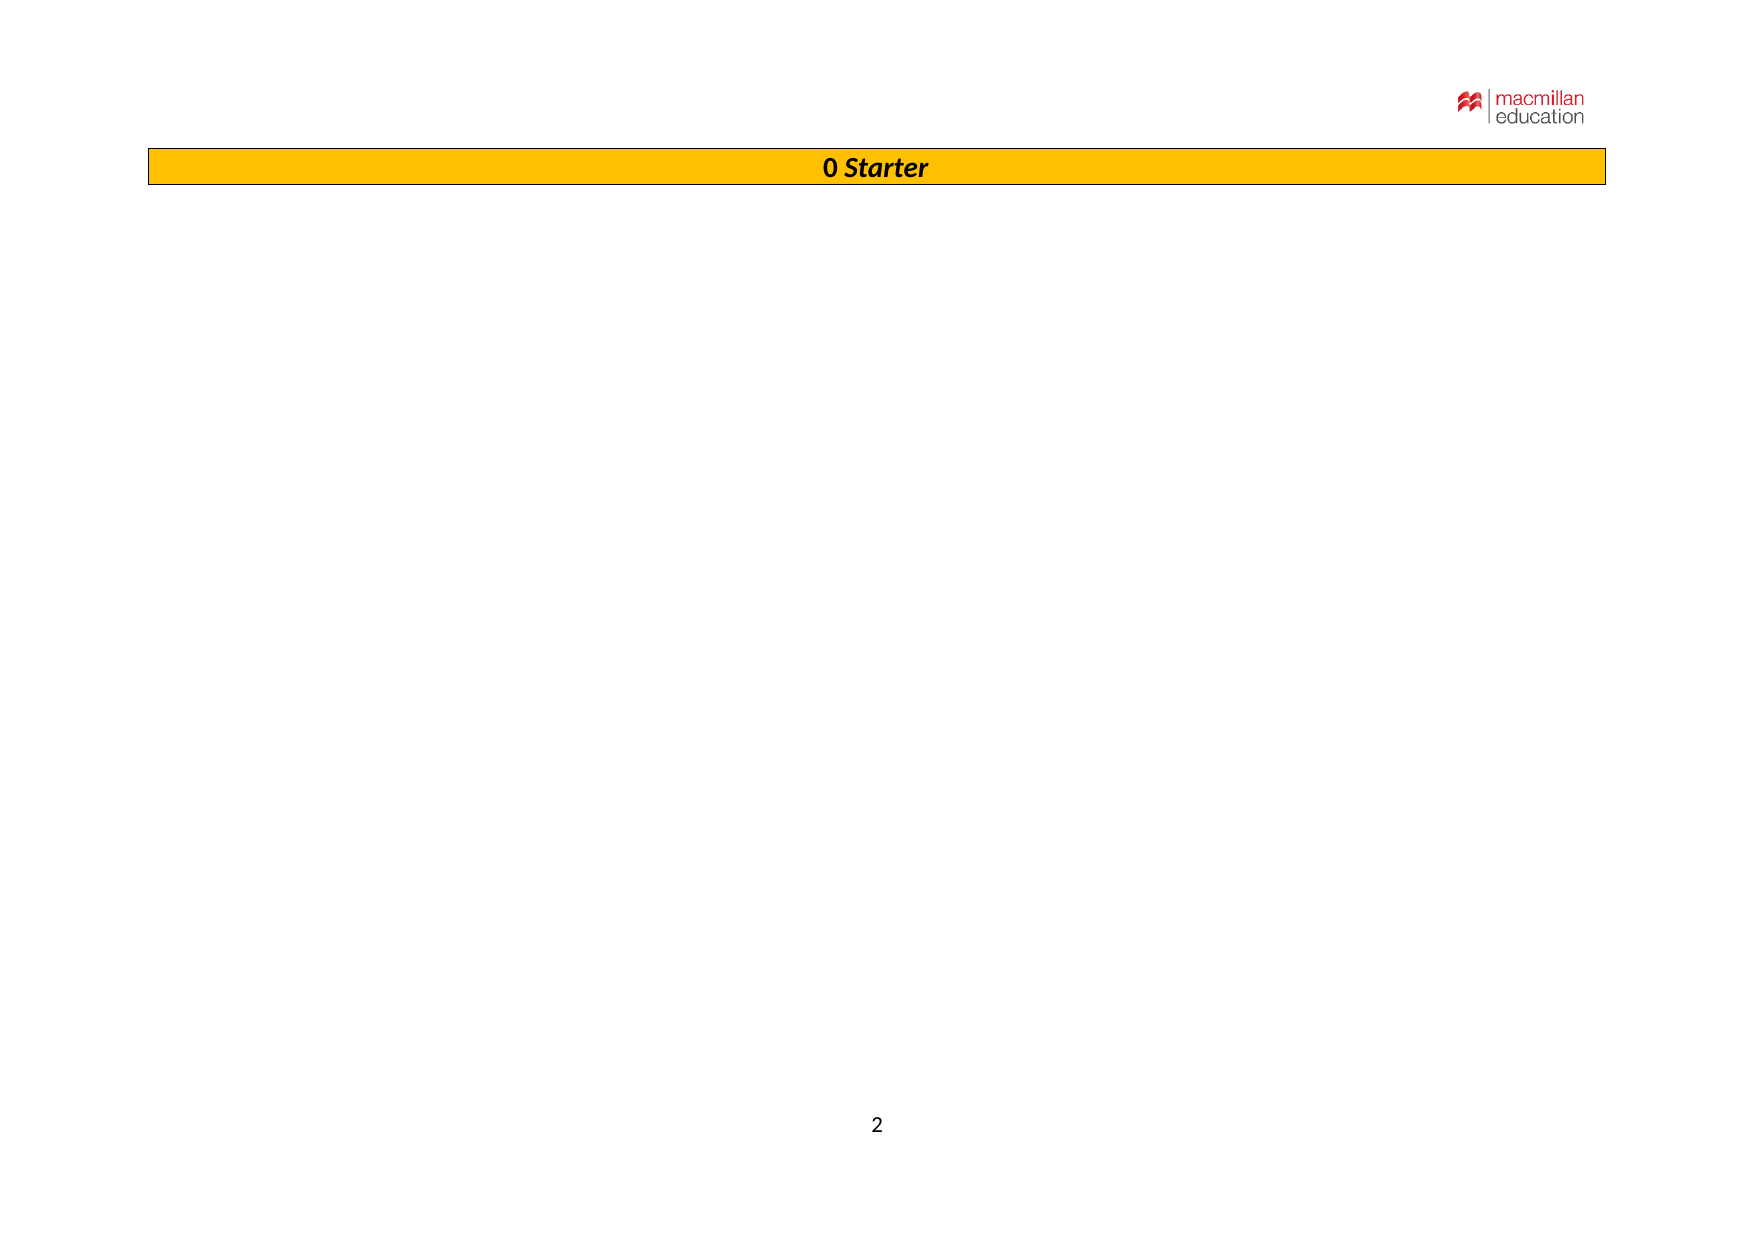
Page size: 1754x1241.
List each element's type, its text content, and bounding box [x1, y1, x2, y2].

picture [1442, 73, 1607, 141]
table_header 0 Starter [149, 149, 1605, 184]
